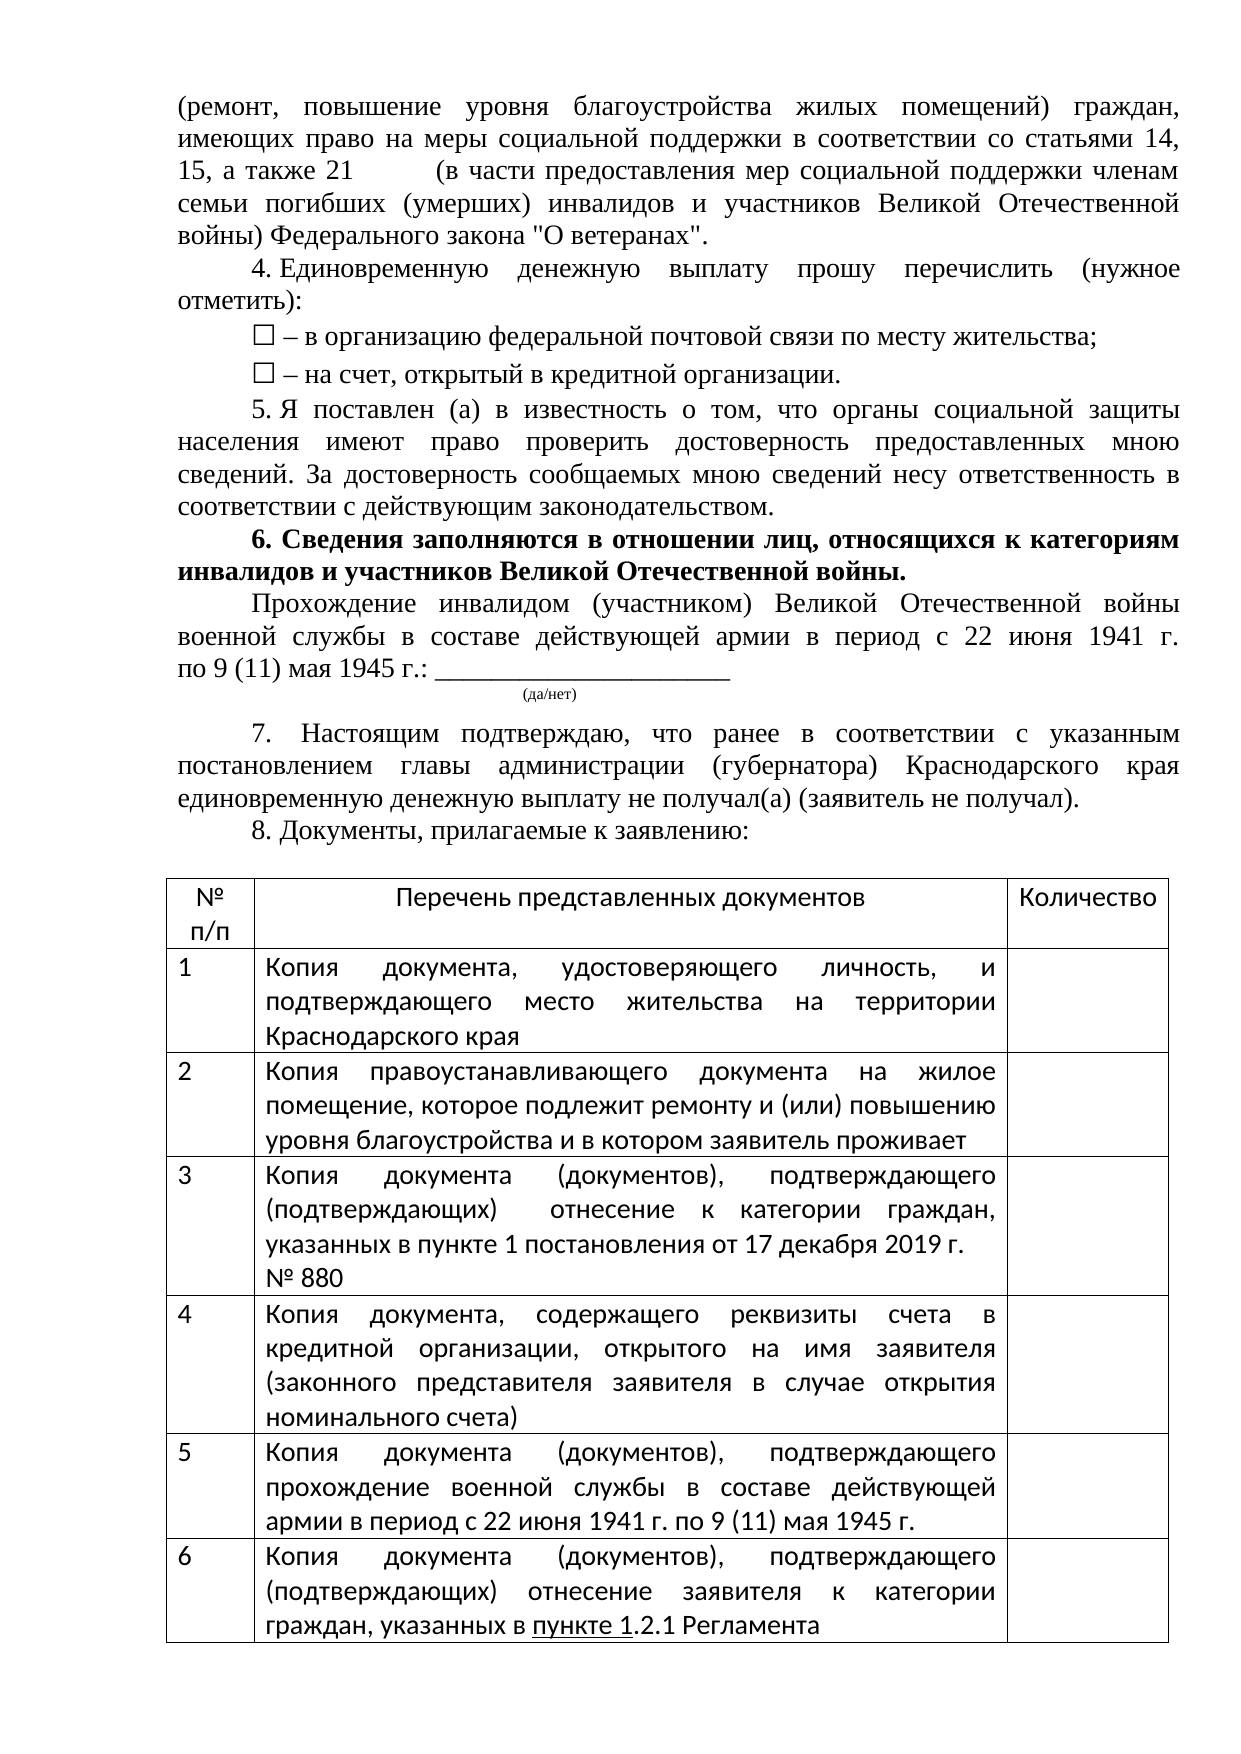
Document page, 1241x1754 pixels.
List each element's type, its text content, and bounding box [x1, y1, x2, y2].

text ☐ – на счет, открытый в кредитной организации. [177, 354, 1181, 392]
text 8. Документы, прилагаемые к заявлению: [177, 813, 1181, 846]
table_header Перечень представленных документов [255, 879, 1007, 948]
table_header № п/п [167, 879, 254, 948]
text ☐ – в организацию федеральной почтовой связи по месту жительства; [177, 315, 1181, 354]
table_cell Копия документа, удостоверяющего личность, и подтверждающего место жительства на территории Краснодарского края [255, 949, 1007, 1052]
table_cell Копия документа, содержащего реквизиты счета в кредитной организации, открытого на имя заявителя (законного представителя заявителя в случае открытия номинального счета) [255, 1296, 1007, 1433]
table_header Количество [1008, 879, 1168, 948]
text 4. Единовременную денежную выплату прошу перечислить (нужное отметить): [177, 251, 1181, 315]
table_cell 5 [167, 1434, 254, 1537]
table_cell [1008, 1296, 1168, 1433]
table_cell 3 [167, 1157, 254, 1295]
table_cell 1 [167, 949, 254, 1052]
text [177, 89, 1181, 251]
table_cell Копия документа (документов), подтверждающего прохождение военной службы в составе действующей армии в период с 22 июня 1941 г. по 9 (11) мая 1945 г. [255, 1434, 1007, 1537]
table_cell 6 [167, 1539, 254, 1642]
table_cell [1008, 1157, 1168, 1295]
table_cell [1008, 949, 1168, 1052]
table_cell [1008, 1539, 1168, 1642]
table_cell 2 [167, 1053, 254, 1156]
table_cell Копия документа (документов), подтверждающего (подтверждающих) отнесение заявителя к категории граждан, указанных в пункте 1.2.1 Регламента [255, 1539, 1007, 1642]
text Прохождение инвалидом (участником) Великой Отечественной войны военной службы в составе действующей армии в период с 22 июня 1941 г. по 9 (11) мая 1945 г.: _____________________ [177, 586, 1181, 684]
text 7. Настоящим подтверждаю, что ранее в соответствии с указанным постановлением главы администрации (губернатора) Краснодарского края единовременную денежную выплату не получал(а) (заявитель не получал). [177, 716, 1181, 813]
text 5. Я поставлен (а) в известность о том, что органы социальной защиты населения имеют право проверить достоверность предоставленных мною сведений. За достоверность сообщаемых мною сведений несу ответственность в соответствии с действующим законодательством. [177, 392, 1181, 522]
text (да/нет) [177, 684, 1181, 716]
table_cell [1008, 1053, 1168, 1156]
table_cell Копия правоустанавливающего документа на жилое помещение, которое подлежит ремонту и (или) повышению уровня благоустройства и в котором заявитель проживает [255, 1053, 1007, 1156]
table_cell 4 [167, 1296, 254, 1433]
table_cell [1008, 1434, 1168, 1537]
table_cell Копия документа (документов), подтверждающего (подтверждающих) отнесение к категории граждан, указанных в пункте 1 постановления от 17 декабря 2019 г. № 880 [255, 1157, 1007, 1295]
text 6. Сведения заполняются в отношении лиц, относящихся к категориям инвалидов и участников Великой Отечественной войны. [177, 522, 1181, 586]
